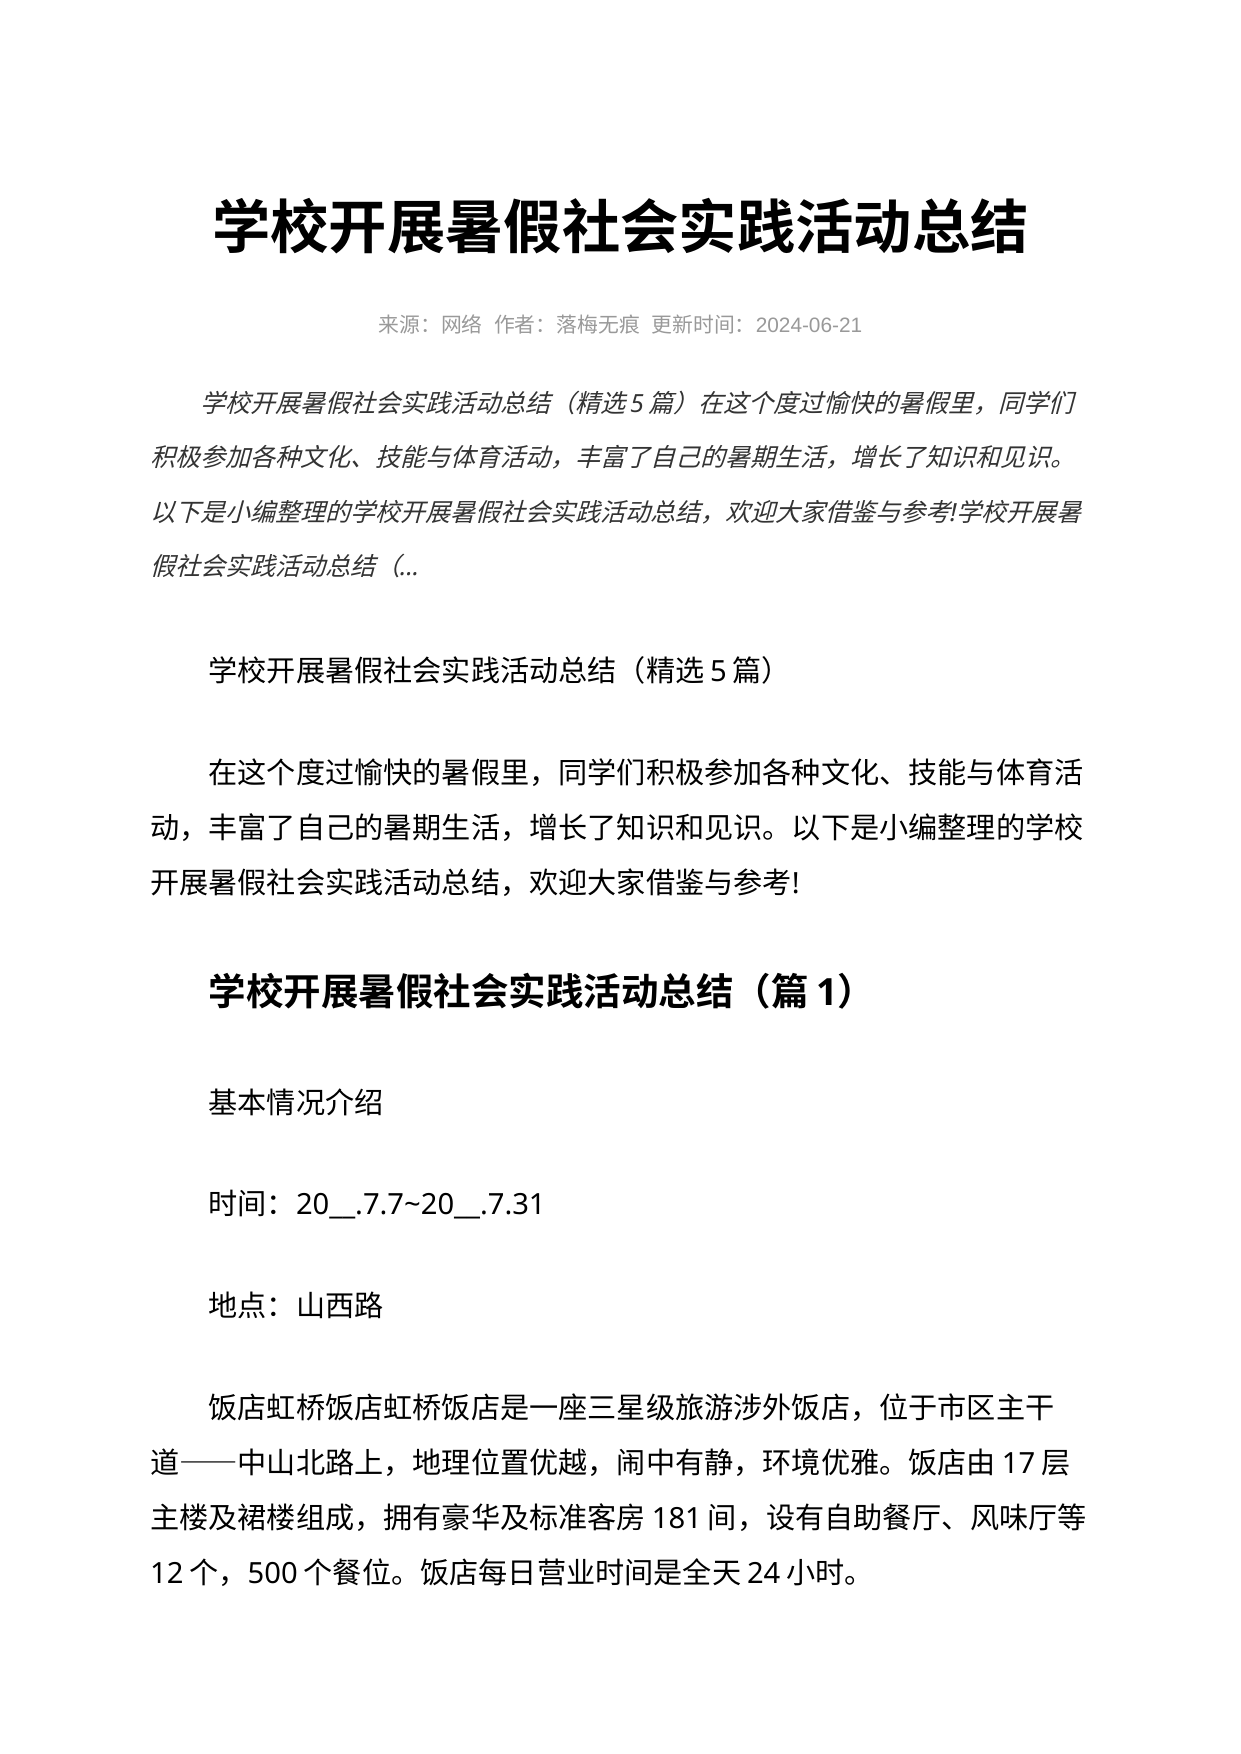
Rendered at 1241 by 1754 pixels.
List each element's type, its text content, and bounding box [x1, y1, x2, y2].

text 来源：网络 作者：落梅无痕 更新时间：2024-06-21 [150, 313, 1090, 337]
text 地点：山西路 [150, 1283, 1090, 1325]
text 饭店虹桥饭店虹桥饭店是一座三星级旅游涉外饭店，位于市区主干道――中山北路上，地理位置优越，闹中有静，环境优雅。饭店由17层主楼及裙楼组成，拥有豪华及标准客房181间，设有自助餐厅、风味厅等12个，500个餐位。饭店每日营业时间是全天24小时。 [150, 1385, 1090, 1592]
text 在这个度过愉快的暑假里，同学们积极参加各种文化、技能与体育活动，丰富了自己的暑期生活，增长了知识和见识。以下是小编整理的学校开展暑假社会实践活动总结，欢迎大家借鉴与参考! [150, 750, 1090, 902]
subtitle 学校开展暑假社会实践活动总结 [150, 181, 1090, 266]
text 时间：20__.7.7~20__.7.31 [150, 1181, 1090, 1223]
text 学校开展暑假社会实践活动总结（篇1） [150, 962, 1090, 1016]
text 学校开展暑假社会实践活动总结（精选5篇）在这个度过愉快的暑假里，同学们积极参加各种文化、技能与体育活动，丰富了自己的暑期生活，增长了知识和见识。以下是小编整理的学校开展暑假社会实践活动总结，欢迎大家借鉴与参考!学校开展暑假社会实践活动总结（... [150, 383, 1090, 583]
text 学校开展暑假社会实践活动总结（精选5篇） [150, 648, 1090, 690]
text 基本情况介绍 [150, 1079, 1090, 1121]
